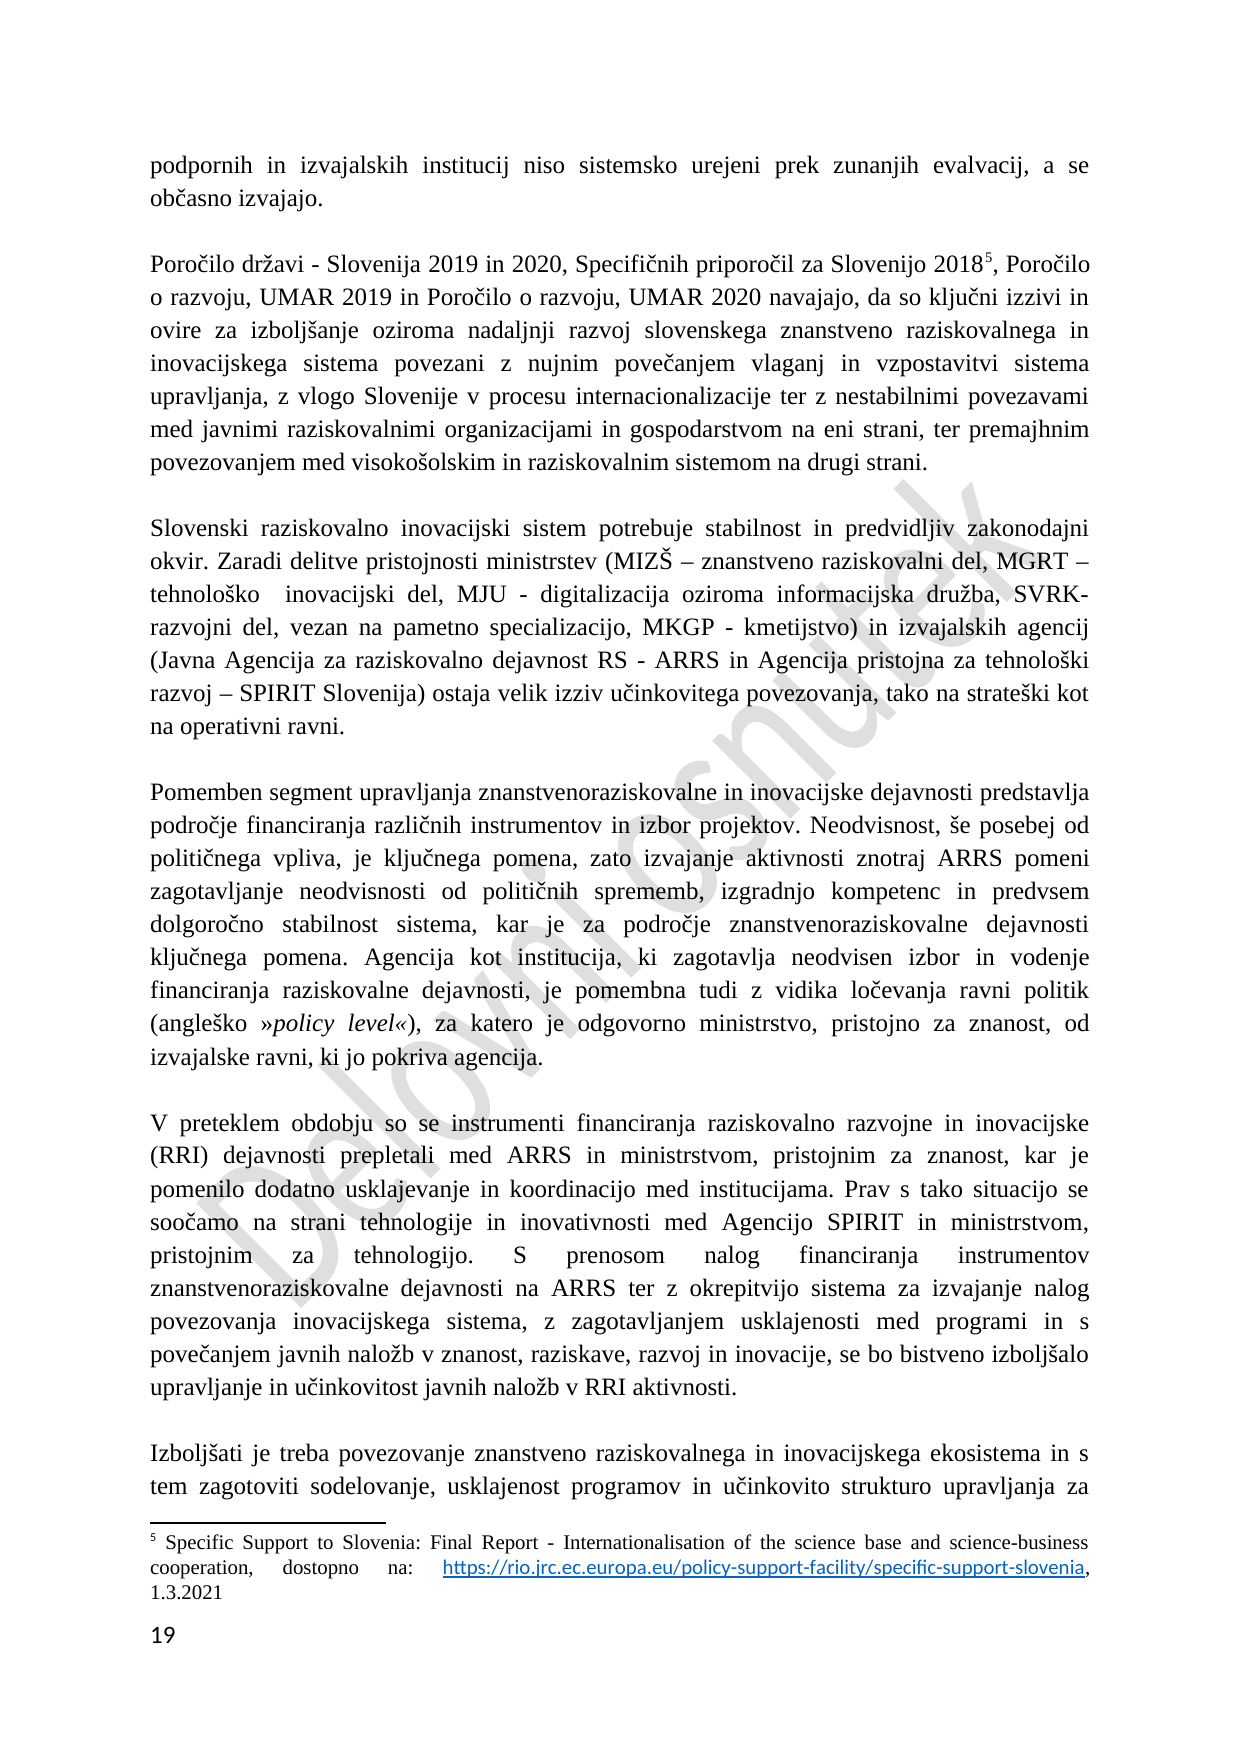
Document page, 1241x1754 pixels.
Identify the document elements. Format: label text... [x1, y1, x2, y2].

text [150, 150, 1090, 212]
text V preteklem obdobju so se instrumenti financiranja raziskovalno razvojne in inovacijske (RRI) dejavnosti prepletali med ARRS in ministrstvom, pristojnim za znanost, kar je pomenilo dodatno usklajevanje in koordinacijo med institucijama. Prav s tako situacijo se soočamo na strani tehnologije in inovativnosti med Agencijo SPIRIT in ministrstvom, pristojnim za tehnologijo. S prenosom nalog financiranja instrumentov znanstvenoraziskovalne dejavnosti na ARRS ter z okrepitvijo sistema za izvajanje nalog povezovanja inovacijskega sistema, z zagotavljanjem usklajenosti med programi in s povečanjem javnih naložb v znanost, raziskave, razvoj in inovacije, se bo bistveno izboljšalo upravljanje in učinkovitost javnih naložb v RRI aktivnosti. [150, 1108, 1090, 1401]
text Slovenski raziskovalno inovacijski sistem potrebuje stabilnost in predvidljiv zakonodajni okvir. Zaradi delitve pristojnosti ministrstev (MIZŠ – znanstveno raziskovalni del, MGRT – tehnološko inovacijski del, MJU - digitalizacija oziroma informacijska družba, SVRK- razvojni del, vezan na pametno specializacijo, MKGP - kmetijstvo) in izvajalskih agencij (Javna Agencija za raziskovalno dejavnost RS - ARRS in Agencija pristojna za tehnološki razvoj – SPIRIT Slovenija) ostaja velik izziv učinkovitega povezovanja, tako na strateški kot na operativni ravni. [150, 513, 1090, 740]
text Poročilo državi - Slovenija 2019 in 2020, Specifičnih priporočil za Slovenijo 2018, Poročilo o razvoju, UMAR 2019 in Poročilo o razvoju, UMAR 2020 navajajo, da so ključni izzivi in ovire za izboljšanje oziroma nadaljnji razvoj slovenskega znanstveno raziskovalnega in inovacijskega sistema povezani z nujnim povečanjem vlaganj in vzpostavitvi sistema upravljanja, z vlogo Slovenije v procesu internacionalizacije ter z nestabilnimi povezavami med javnimi raziskovalnimi organizacijami in gospodarstvom na eni strani, ter premajhnim povezovanjem med visokošolskim in raziskovalnim sistemom na drugi strani. [150, 249, 1090, 476]
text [150, 1438, 1090, 1499]
text Pomemben segment upravljanja znanstvenoraziskovalne in inovacijske dejavnosti predstavlja področje financiranja različnih instrumentov in izbor projektov. Neodvisnost, še posebej od političnega vpliva, je ključnega pomena, zato izvajanje aktivnosti znotraj ARRS pomeni zagotavljanje neodvisnosti od političnih sprememb, izgradnjo kompetenc in predvsem dolgoročno stabilnost sistema, kar je za področje znanstvenoraziskovalne dejavnosti ključnega pomena. Agencija kot institucija, ki zagotavlja neodvisen izbor in vodenje financiranja raziskovalne dejavnosti, je pomembna tudi z vidika ločevanja ravni politik (angleško »policy level«), za katero je odgovorno ministrstvo, pristojno za znanost, od izvajalske ravni, ki jo pokriva agencija. [150, 777, 1090, 1070]
